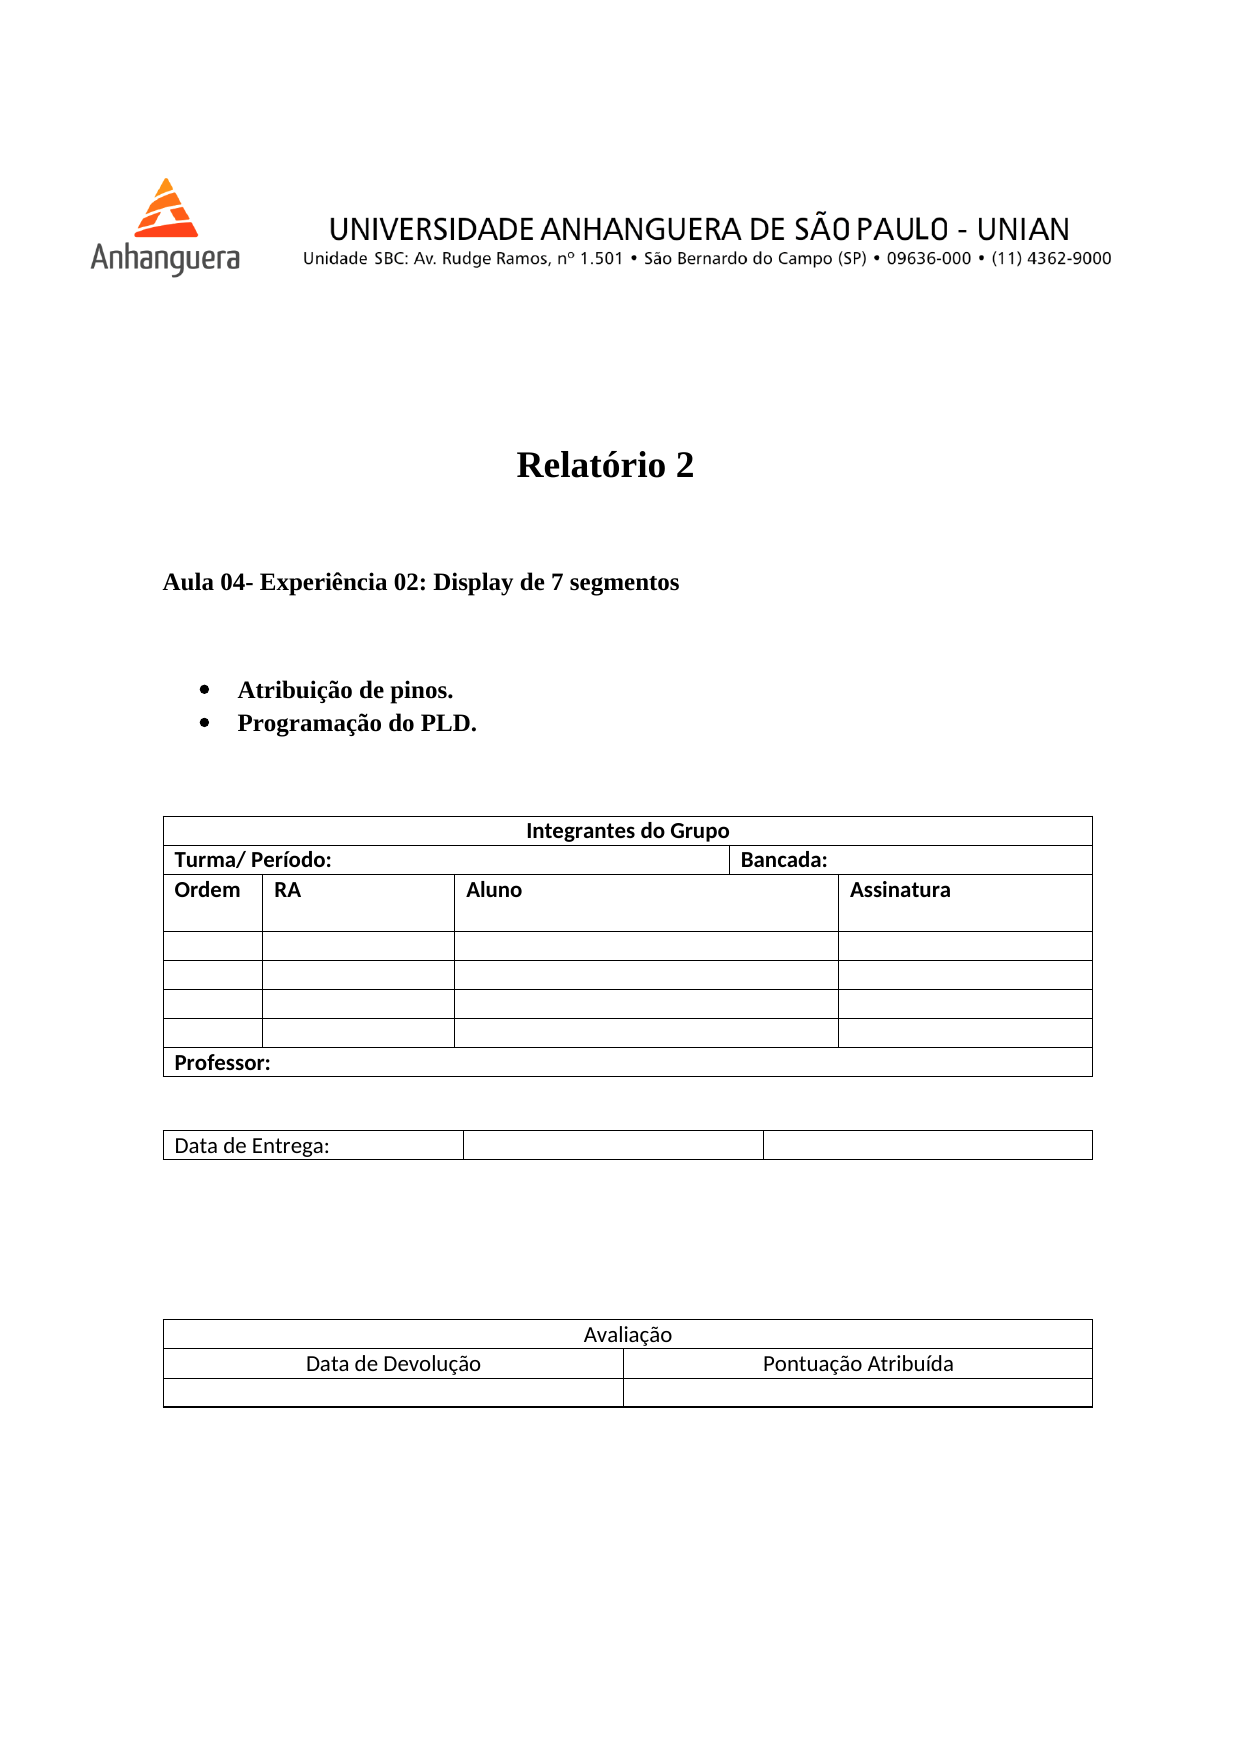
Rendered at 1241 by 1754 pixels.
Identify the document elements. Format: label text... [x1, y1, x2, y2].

table_cell Data de Devolução [164, 1349, 623, 1377]
table_header [464, 1131, 763, 1159]
table_cell [455, 932, 838, 960]
table_cell [263, 990, 454, 1018]
list Atribuição de pinos. [200, 675, 1063, 703]
table_cell [164, 1019, 262, 1047]
table_cell [455, 990, 838, 1018]
table_cell Professor: [164, 1048, 1092, 1076]
table_cell [164, 961, 262, 989]
text Relatório 2 [148, 443, 1063, 486]
text Aula 04- Experiência 02: Display de 7 segmentos [162, 567, 1063, 596]
table_cell Aluno [455, 875, 838, 931]
table_cell [263, 1019, 454, 1047]
table_cell [455, 961, 838, 989]
list Programação do PLD. [200, 708, 1063, 737]
table_cell RA [263, 875, 454, 931]
table_cell [839, 1019, 1092, 1047]
table_cell [164, 932, 262, 960]
table_cell [624, 1379, 1092, 1406]
table_cell Bancada: [730, 846, 1092, 874]
table_cell [839, 961, 1092, 989]
table_header [764, 1131, 1092, 1159]
table_cell Pontuação Atribuída [624, 1349, 1092, 1377]
table_cell Assinatura [839, 875, 1092, 931]
picture [44, 147, 1134, 311]
table_cell [839, 990, 1092, 1018]
table_cell [263, 932, 454, 960]
table_cell [263, 961, 454, 989]
table_cell [455, 1019, 838, 1047]
table_header Avaliação [164, 1320, 1092, 1348]
table_cell [164, 990, 262, 1018]
table_cell [839, 932, 1092, 960]
table_cell Turma/ Período: [164, 846, 729, 874]
table_header Data de Entrega: [164, 1131, 463, 1159]
table_cell Ordem [164, 875, 262, 931]
table_header Integrantes do Grupo [164, 817, 1092, 844]
table_cell [164, 1379, 623, 1406]
